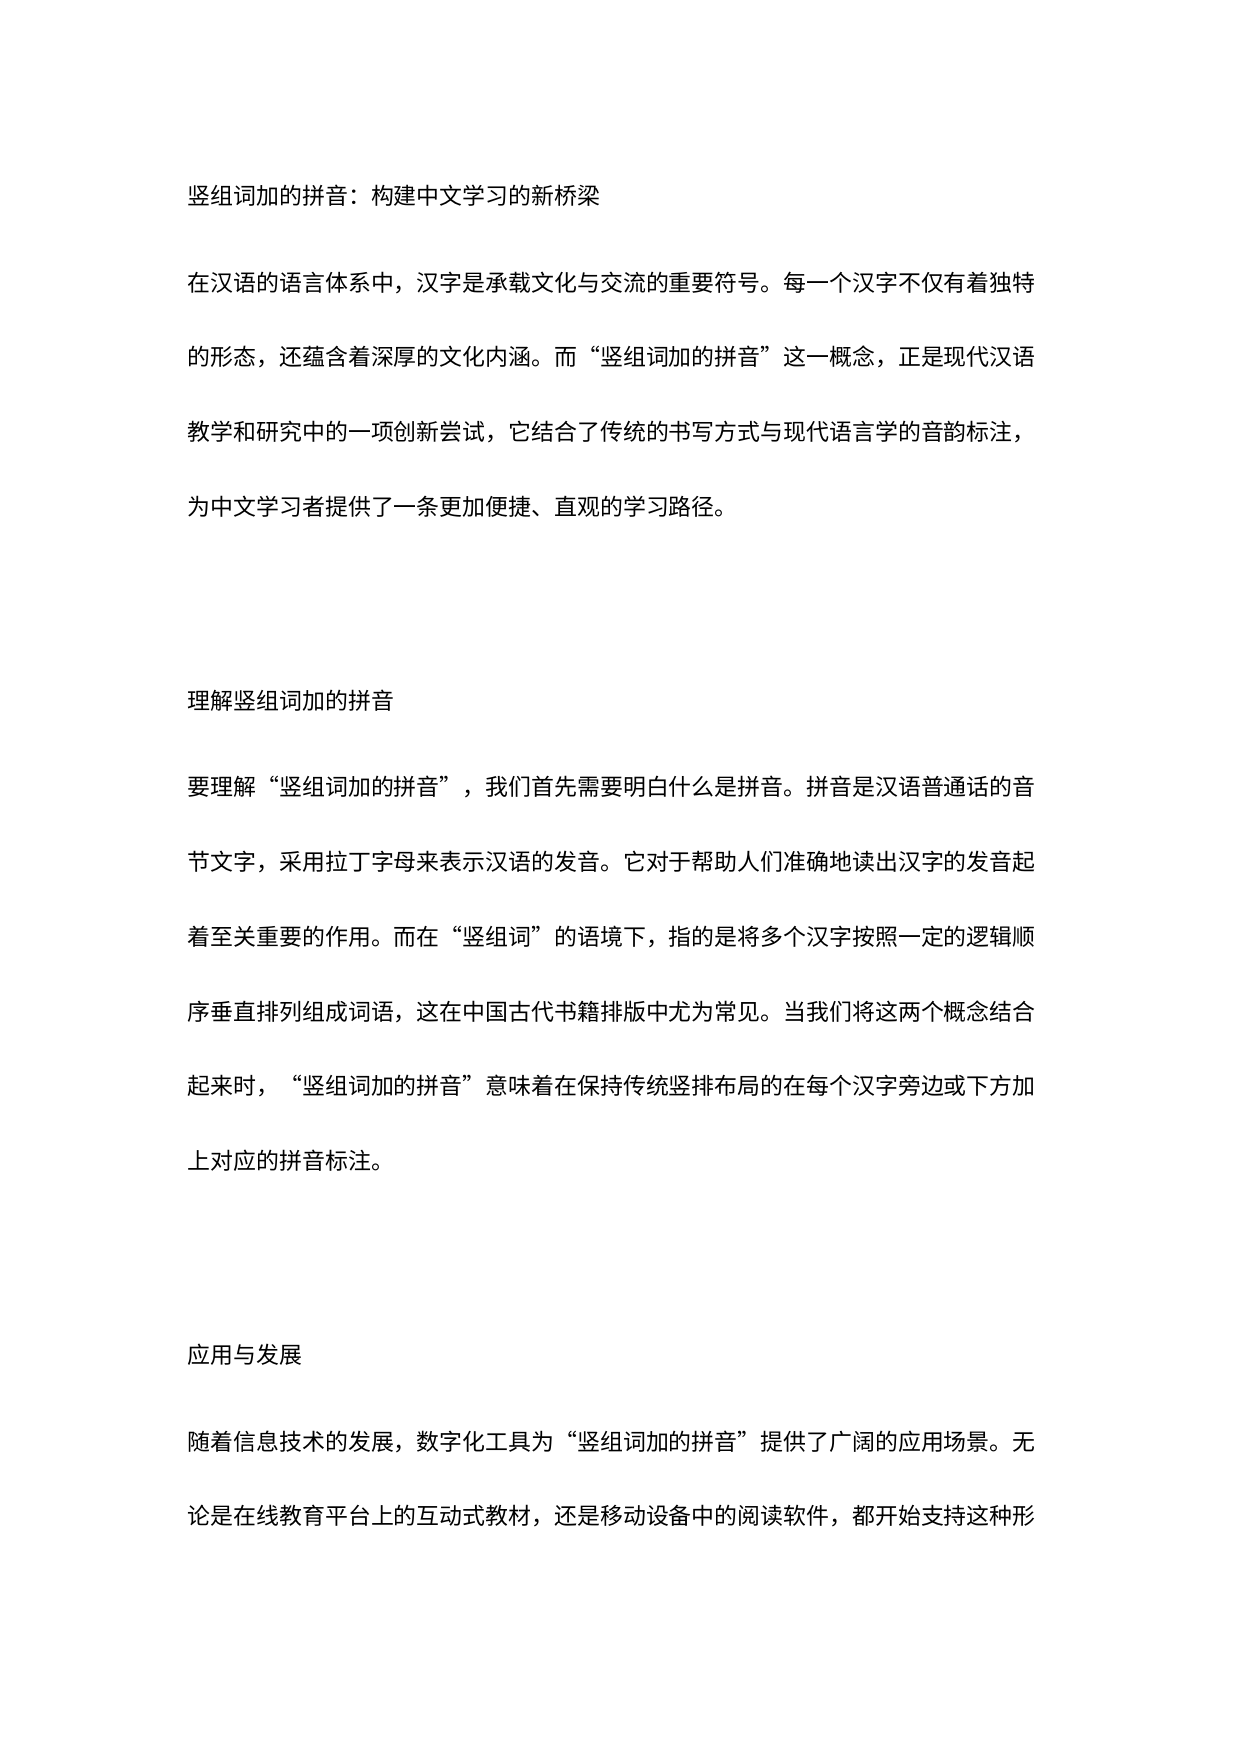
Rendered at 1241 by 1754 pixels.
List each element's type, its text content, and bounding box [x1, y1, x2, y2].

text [187, 1408, 1053, 1547]
text 要理解“竖组词加的拼音”，我们首先需要明白什么是拼音。拼音是汉语普通话的音节文字，采用拉丁字母来表示汉语的发音。它对于帮助人们准确地读出汉字的发音起着至关重要的作用。而在“竖组词”的语境下，指的是将多个汉字按照一定的逻辑顺序垂直排列组成词语，这在中国古代书籍排版中尤为常见。当我们将这两个概念结合起来时，“竖组词加的拼音”意味着在保持传统竖排布局的在每个汉字旁边或下方加上对应的拼音标注。 [187, 753, 1053, 1192]
text 竖组词加的拼音：构建中文学习的新桥梁 [187, 162, 1053, 227]
text 在汉语的语言体系中，汉字是承载文化与交流的重要符号。每一个汉字不仅有着独特的形态，还蕴含着深厚的文化内涵。而“竖组词加的拼音”这一概念，正是现代汉语教学和研究中的一项创新尝试，它结合了传统的书写方式与现代语言学的音韵标注，为中文学习者提供了一条更加便捷、直观的学习路径。 [187, 248, 1053, 538]
text 应用与发展 [187, 1321, 1053, 1386]
text 理解竖组词加的拼音 [187, 667, 1053, 732]
